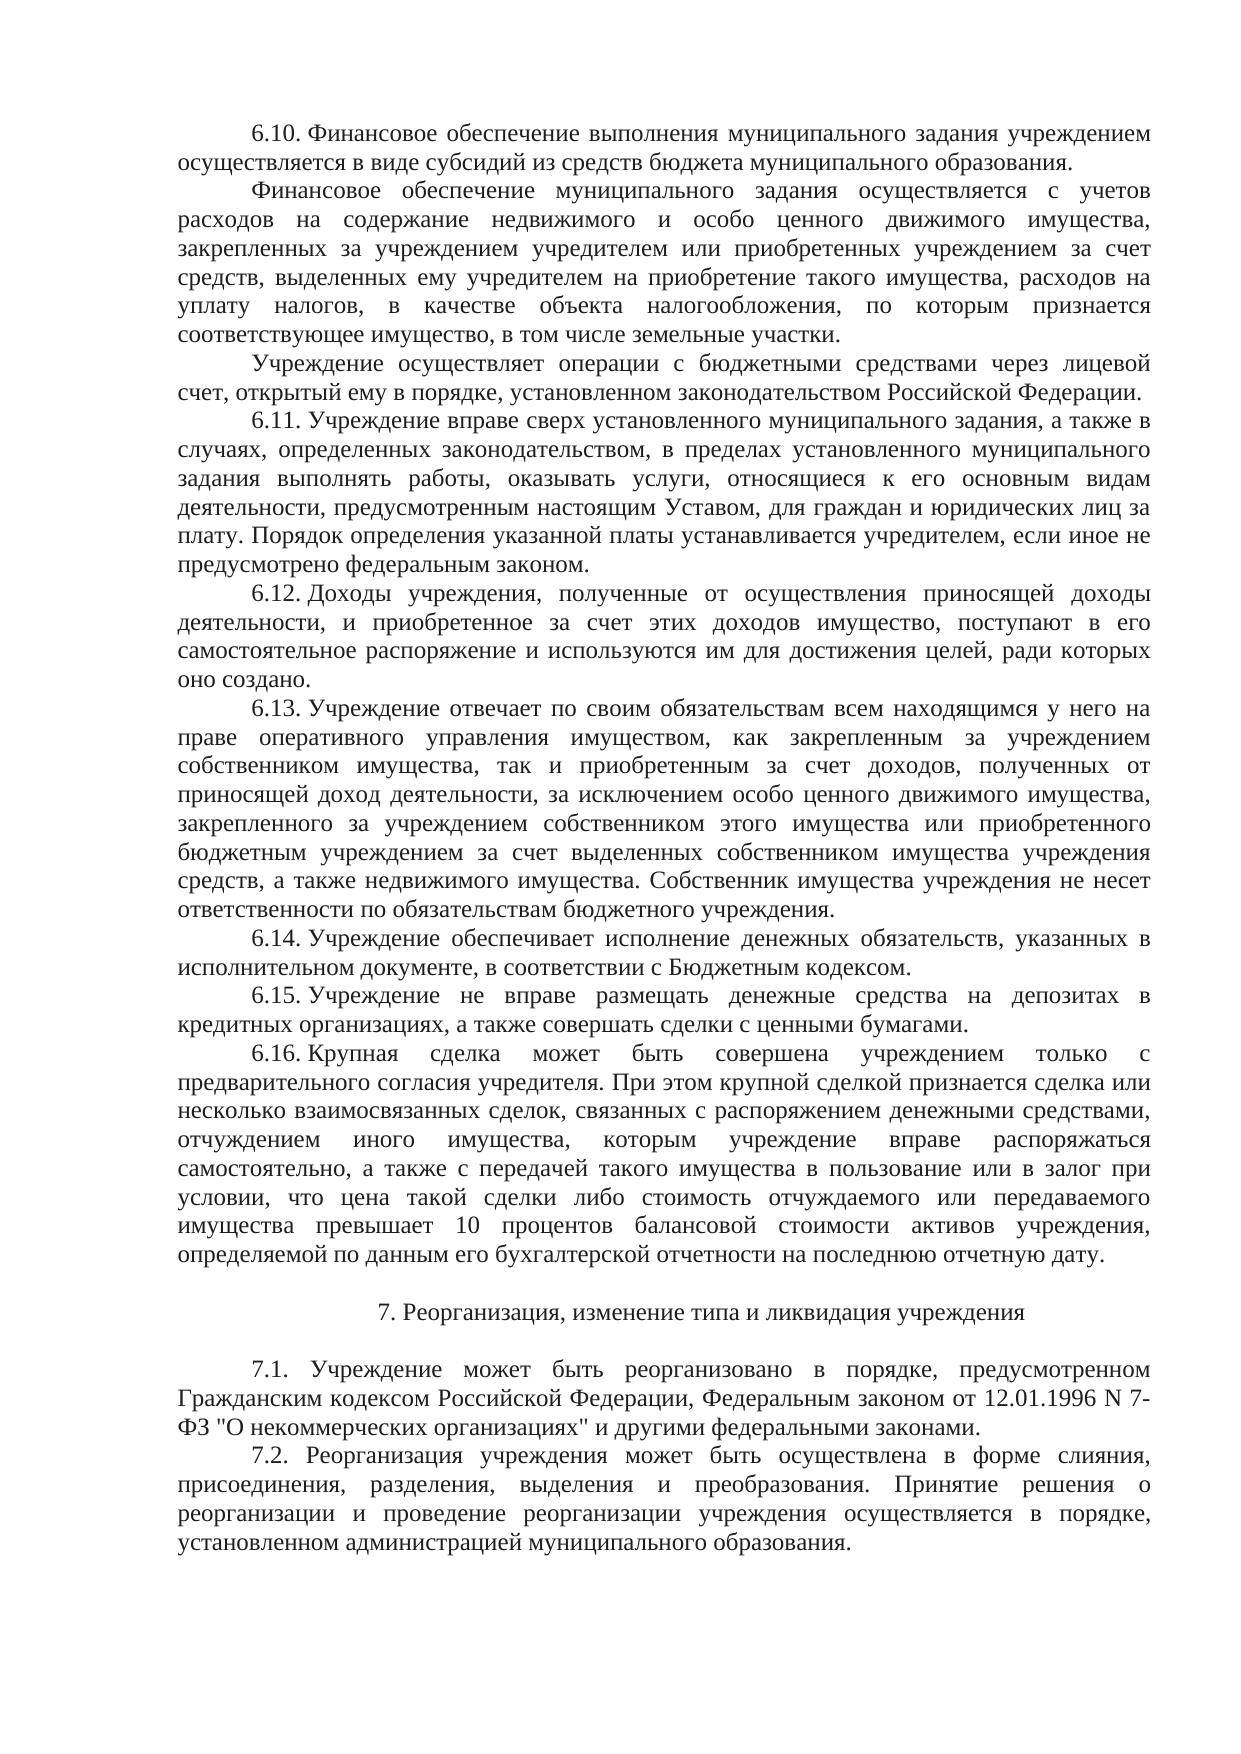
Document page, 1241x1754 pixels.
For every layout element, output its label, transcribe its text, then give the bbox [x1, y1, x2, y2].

text Финансовое обеспечение муниципального задания осуществляется с учетов расходов на содержание недвижимого и особо ценного движимого имущества, закрепленных за учреждением учредителем или приобретенных учреждением за счет средств, выделенных ему учредителем на приобретение такого имущества, расходов на уплату налогов, в качестве объекта налогообложения, по которым признается соответствующее имущество, в том числе земельные участки. [177, 176, 1152, 348]
text 6.10. Финансовое обеспечение выполнения муниципального задания учреждением осуществляется в виде субсидий из средств бюджета муниципального образования. [177, 118, 1152, 176]
text 7.2. Реорганизация учреждения может быть осуществлена в форме слияния, присоединения, разделения, выделения и преобразования. Принятие решения о реорганизации и проведение реорганизации учреждения осуществляется в порядке, установленном администрацией муниципального образования. [177, 1441, 1152, 1556]
text 6.14. Учреждение обеспечивает исполнение денежных обязательств, указанных в исполнительном документе, в соответствии с Бюджетным кодексом. [177, 923, 1152, 981]
text 7. Реорганизация, изменение типа и ликвидация учреждения [177, 1297, 1152, 1326]
text 6.13. Учреждение отвечает по своим обязательствам всем находящимся у него на праве оперативного управления имуществом, как закрепленным за учреждением собственником имущества, так и приобретенным за счет доходов, полученных от приносящей доход деятельности, за исключением особо ценного движимого имущества, закрепленного за учреждением собственником этого имущества или приобретенного бюджетным учреждением за счет выделенных собственником имущества учреждения средств, а также недвижимого имущества. Собственник имущества учреждения не несет ответственности по обязательствам бюджетного учреждения. [177, 693, 1152, 923]
text 6.11. Учреждение вправе сверх установленного муниципального задания, а также в случаях, определенных законодательством, в пределах установленного муниципального задания выполнять работы, оказывать услуги, относящиеся к его основным видам деятельности, предусмотренным настоящим Уставом, для граждан и юридических лиц за плату. Порядок определения указанной платы устанавливается учредителем, если иное не предусмотрено федеральным законом. [177, 406, 1152, 578]
text 6.15. Учреждение не вправе размещать денежные средства на депозитах в кредитных организациях, а также совершать сделки с ценными бумагами. [177, 981, 1152, 1038]
text Учреждение осуществляет операции с бюджетными средствами через лицевой счет, открытый ему в порядке, установленном законодательством Российской Федерации. [177, 348, 1152, 406]
text 7.1. Учреждение может быть реорганизовано в порядке, предусмотренном Гражданским кодексом Российской Федерации, Федеральным законом от 12.01.1996 N 7-ФЗ "О некоммерческих организациях" и другими федеральными законами. [177, 1354, 1152, 1441]
text 6.12. Доходы учреждения, полученные от осуществления приносящей доходы деятельности, и приобретенное за счет этих доходов имущество, поступают в его самостоятельное распоряжение и используются им для достижения целей, ради которых оно создано. [177, 578, 1152, 693]
text 6.16. Крупная сделка может быть совершена учреждением только с предварительного согласия учредителя. При этом крупной сделкой признается сделка или несколько взаимосвязанных сделок, связанных с распоряжением денежными средствами, отчуждением иного имущества, которым учреждение вправе распоряжаться самостоятельно, а также с передачей такого имущества в пользование или в залог при условии, что цена такой сделки либо стоимость отчуждаемого или передаваемого имущества превышает 10 процентов балансовой стоимости активов учреждения, определяемой по данным его бухгалтерской отчетности на последнюю отчетную дату. [177, 1038, 1152, 1268]
